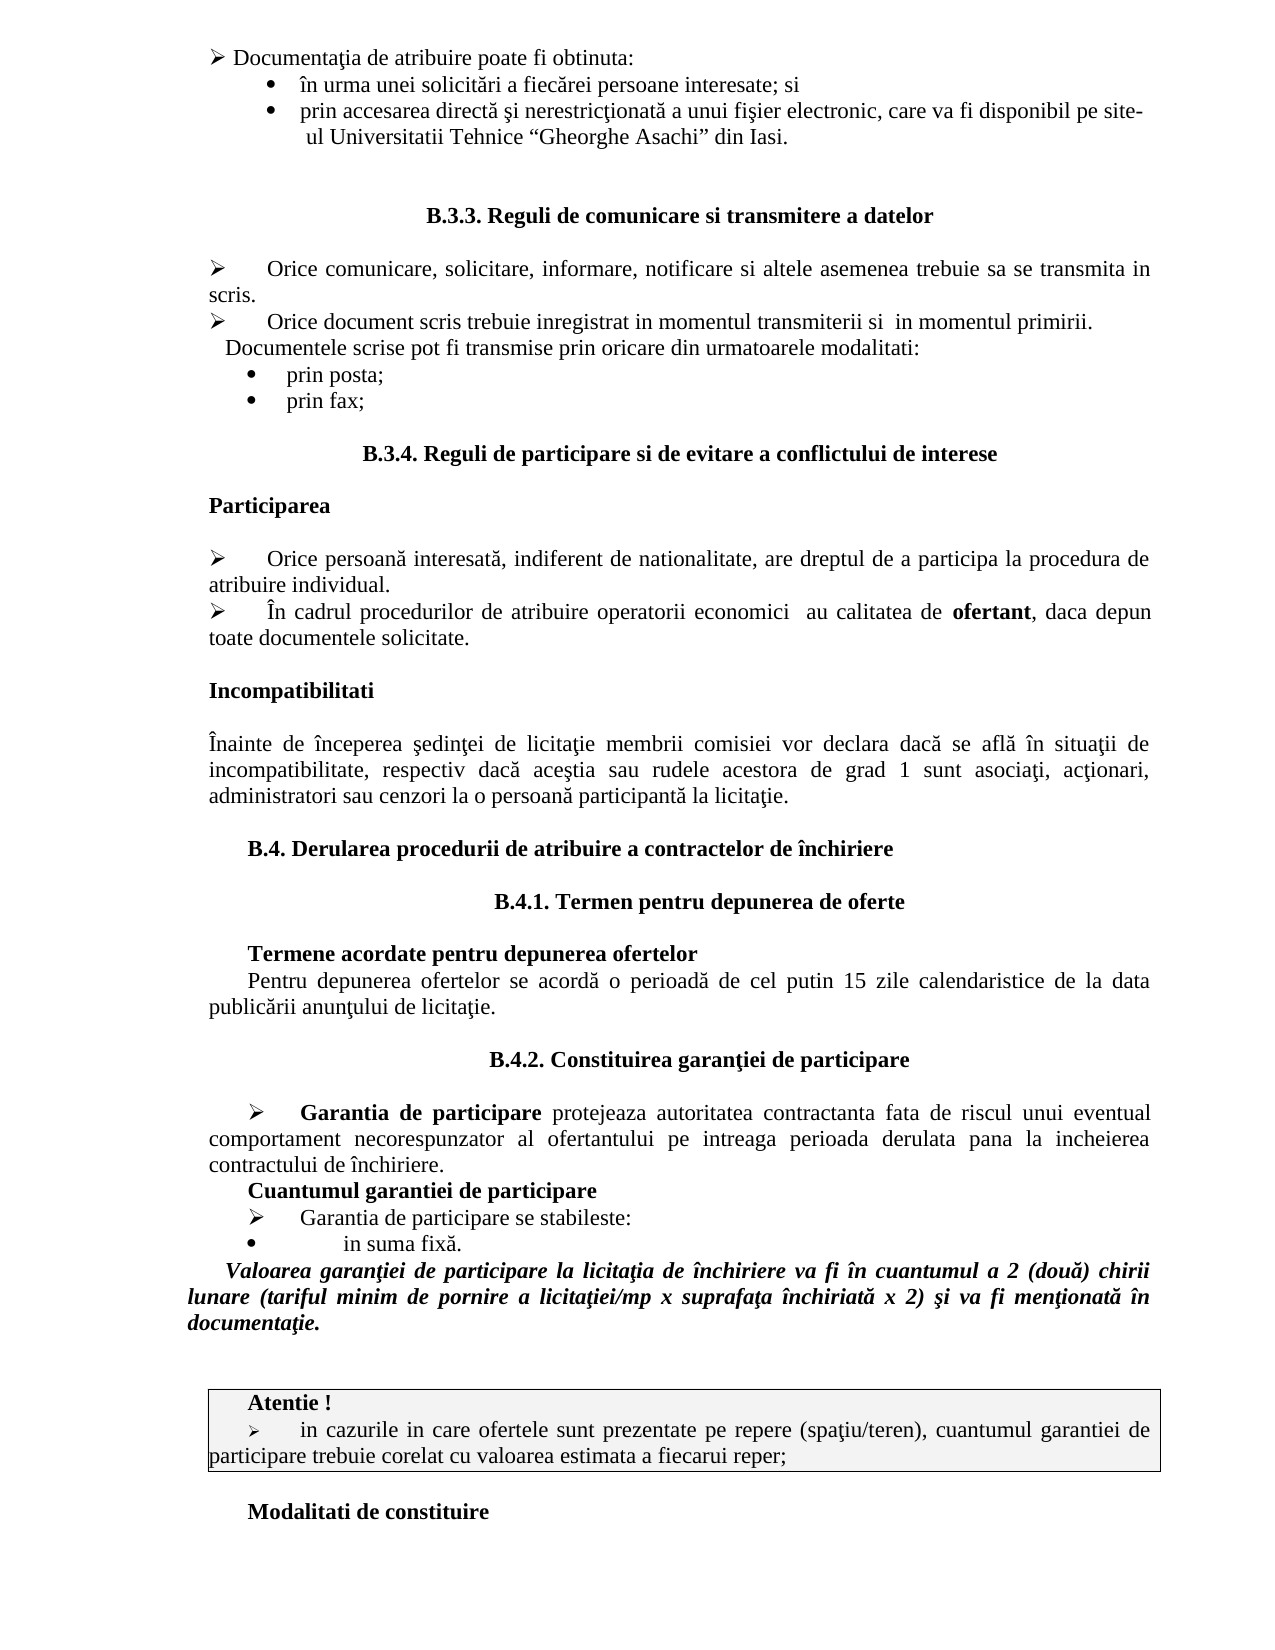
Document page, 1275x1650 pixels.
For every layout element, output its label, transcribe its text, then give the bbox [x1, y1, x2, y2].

list Documentaţia de atribuire poate fi obtinuta: [208, 44, 1152, 71]
list Garantia de participare se stabileste: [208, 1204, 1152, 1230]
list Garantia de participare protejeaza autoritatea contractanta fata de riscul unui eventual comportament necorespunzator al ofertantului pe intreaga perioada derulata pana la incheierea contractului de închiriere. [208, 1098, 1152, 1178]
text Înainte de începerea şedinţei de licitaţie membrii comisiei vor declara dacă se află în situaţii de incompatibilitate, respectiv dacă aceştia sau rudele acestora de grad 1 sunt asociaţi, acţionari, administratori sau cenzori la o persoană participantă la licitaţie. [208, 729, 1152, 809]
list Orice comunicare, solicitare, informare, notificare si altele asemenea trebuie sa se transmita in scris. [208, 255, 1152, 308]
text Atentie ! [209, 1390, 1160, 1415]
text Valoarea garanţiei de participare la licitaţia de închiriere va fi în cuantumul a 2 (două) chirii lunare (tariful minim de pornire a licitaţiei/mp x suprafaţa închiriată x 2) şi va fi menţionată în documentaţie. [187, 1257, 1152, 1336]
list prin fax; [208, 387, 1152, 413]
text Incompatibilitati [208, 677, 1152, 703]
text Participarea [208, 492, 1152, 519]
list in cazurile in care ofertele sunt prezentate pe repere (spaţiu/teren), cuantumul garantiei de participare trebuie corelat cu valoarea estimata a fiecarui reper; [209, 1415, 1160, 1471]
text Cuantumul garantiei de participare [208, 1178, 1152, 1204]
list prin accesarea directă şi nerestricţionată a unui fişier electronic, care va fi disponibil pe site-ul Universitatii Tehnice “Gheorghe Asachi” din Iasi. [267, 97, 1152, 150]
text Documentele scrise pot fi transmise prin oricare din urmatoarele modalitati: [208, 334, 1152, 361]
list in suma fixă. [208, 1230, 1152, 1257]
text B.4.2. Constituirea garanţiei de participare [208, 1046, 1152, 1072]
text Pentru depunerea ofertelor se acordă o perioadă de cel putin 15 zile calendaristice de la data publicării anunţului de licitaţie. [208, 967, 1152, 1019]
list Orice persoană interesată, indiferent de nationalitate, are dreptul de a participa la procedura de atribuire individual. [208, 545, 1152, 598]
text Termene acordate pentru depunerea ofertelor [208, 940, 1152, 967]
text B.3.4. Reguli de participare si de evitare a conflictului de interese [208, 440, 1152, 466]
list în urma unei solicitări a fiecărei persoane interesate; si [267, 71, 1152, 97]
list prin posta; [208, 361, 1152, 387]
text B.3.3. Reguli de comunicare si transmitere a datelor [208, 202, 1152, 229]
list În cadrul procedurilor de atribuire operatorii economici au calitatea de ofertant, daca depun toate documentele solicitate. [208, 598, 1152, 651]
text Modalitati de constituire [208, 1498, 1152, 1524]
text B.4. Derularea procedurii de atribuire a contractelor de închiriere [208, 835, 1152, 861]
text B.4.1. Termen pentru depunerea de oferte [208, 888, 1152, 914]
list Orice document scris trebuie inregistrat in momentul transmiterii si in momentul primirii. [208, 308, 1152, 334]
